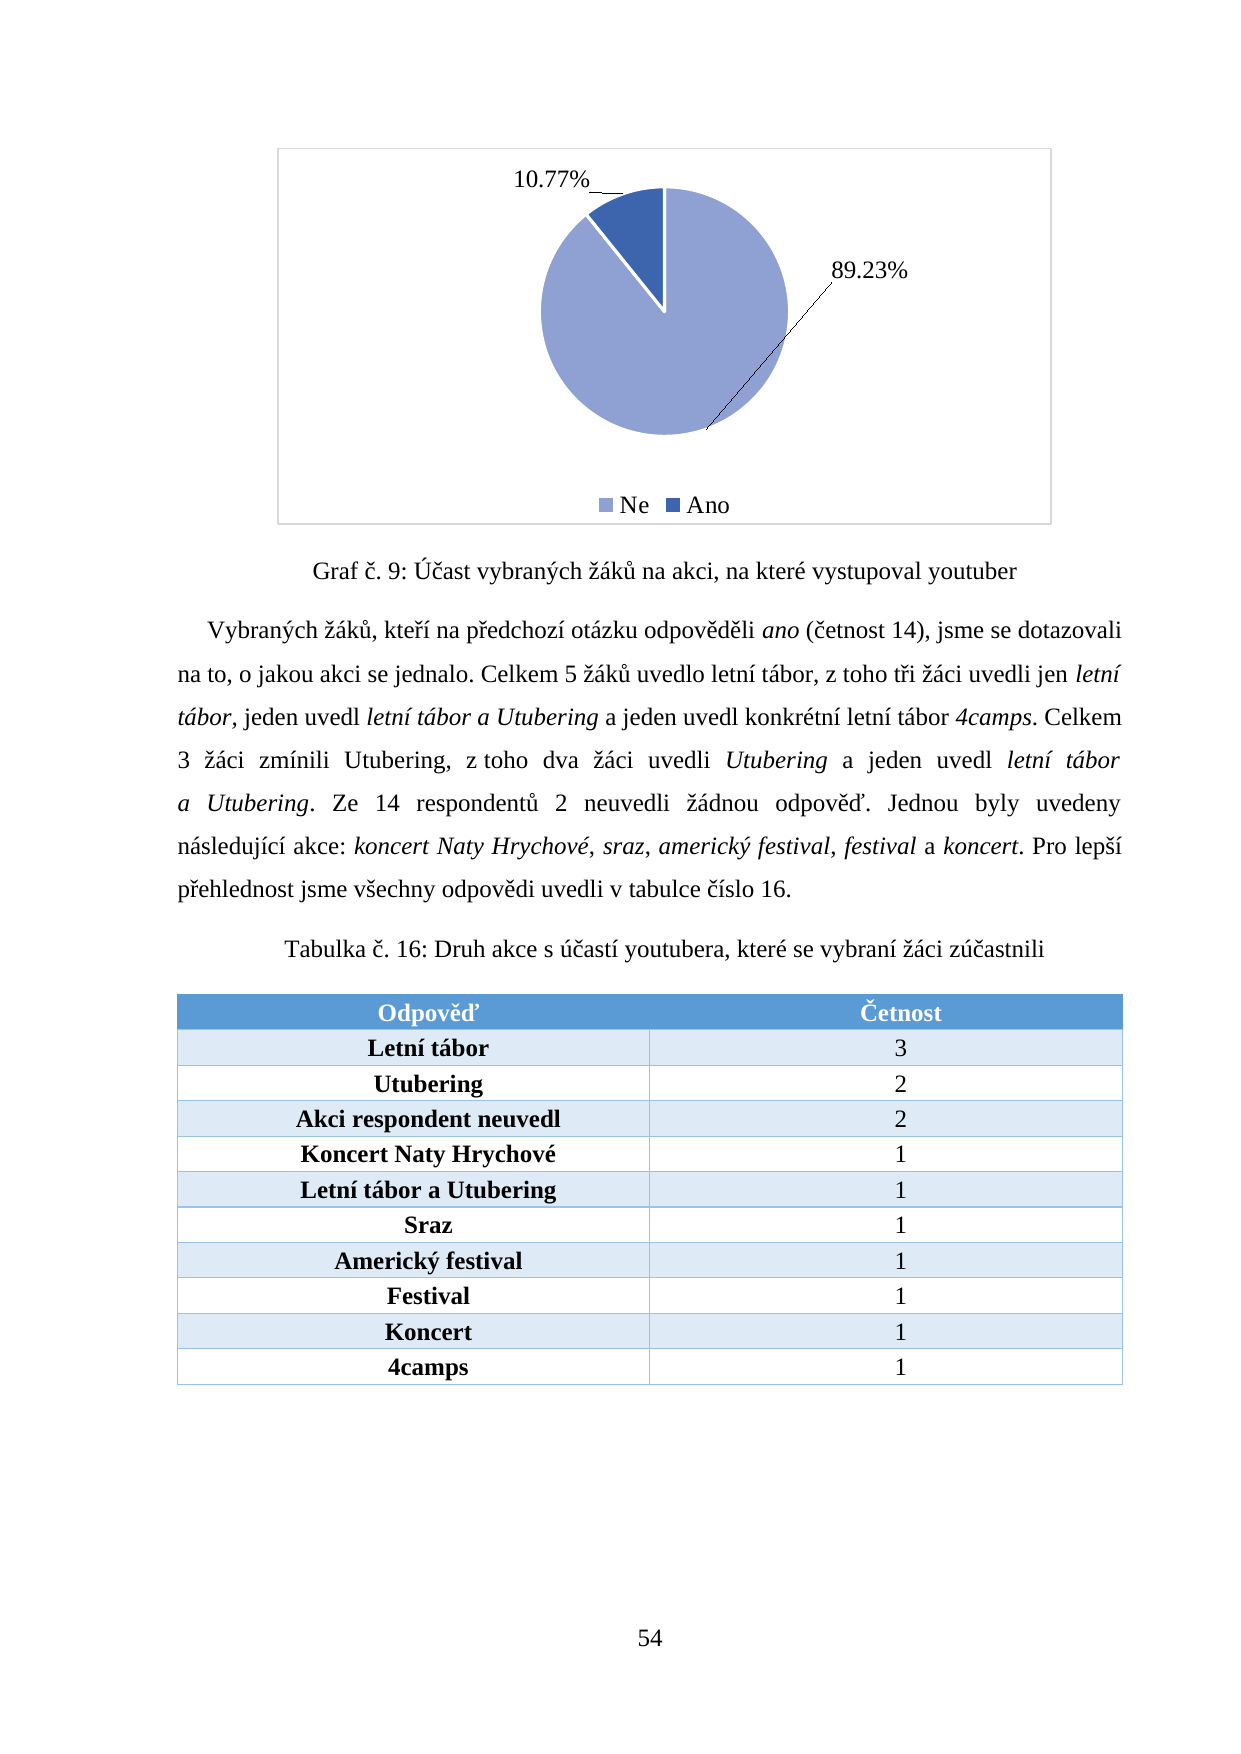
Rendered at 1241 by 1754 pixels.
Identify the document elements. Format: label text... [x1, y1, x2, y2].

table_cell 1 [650, 1278, 1122, 1313]
text Vybraných žáků, kteří na předchozí otázku odpověděli ano (četnost 14), jsme se dotazovali na to, o jakou akci se jednalo. Celkem 5 žáků uvedlo letní tábor, z toho tři žáci uvedli jen letní tábor, jeden uvedl letní tábor a Utubering a jeden uvedl konkrétní letní tábor 4camps. Celkem 3 žáci zmínili Utubering, z toho dva žáci uvedli Utubering a jeden uvedl letní tábor a Utubering. Ze 14 respondentů 2 neuvedli žádnou odpověď. Jednou byly uvedeny následující akce: koncert Naty Hrychové, sraz, americký festival, festival a koncert. Pro lepší přehlednost jsme všechny odpovědi uvedli v tabulce číslo 16. [177, 616, 1122, 903]
table_cell 1 [650, 1137, 1122, 1171]
table_cell 1 [650, 1314, 1122, 1348]
table_cell 1 [650, 1243, 1122, 1277]
table_cell 2 [650, 1066, 1122, 1100]
table_cell Letní tábor a Utubering [178, 1172, 649, 1206]
table_cell Koncert Naty Hrychové [178, 1137, 649, 1171]
table_cell Utubering [178, 1066, 649, 1100]
table_cell Americký festival [178, 1243, 649, 1277]
table_cell Akci respondent neuvedl [178, 1101, 649, 1136]
table_cell Festival [178, 1278, 649, 1313]
table_cell 1 [650, 1172, 1122, 1206]
table_cell 3 [650, 1030, 1122, 1065]
table_cell 4camps [178, 1349, 649, 1383]
table_cell 2 [650, 1101, 1122, 1136]
table_header Četnost [650, 995, 1122, 1029]
table_cell 1 [650, 1349, 1122, 1383]
table_cell Letní tábor [178, 1030, 649, 1065]
table_cell Koncert [178, 1314, 649, 1348]
table_cell Sraz [178, 1208, 649, 1242]
table_cell 1 [650, 1208, 1122, 1242]
table_header Odpověď [178, 995, 649, 1029]
